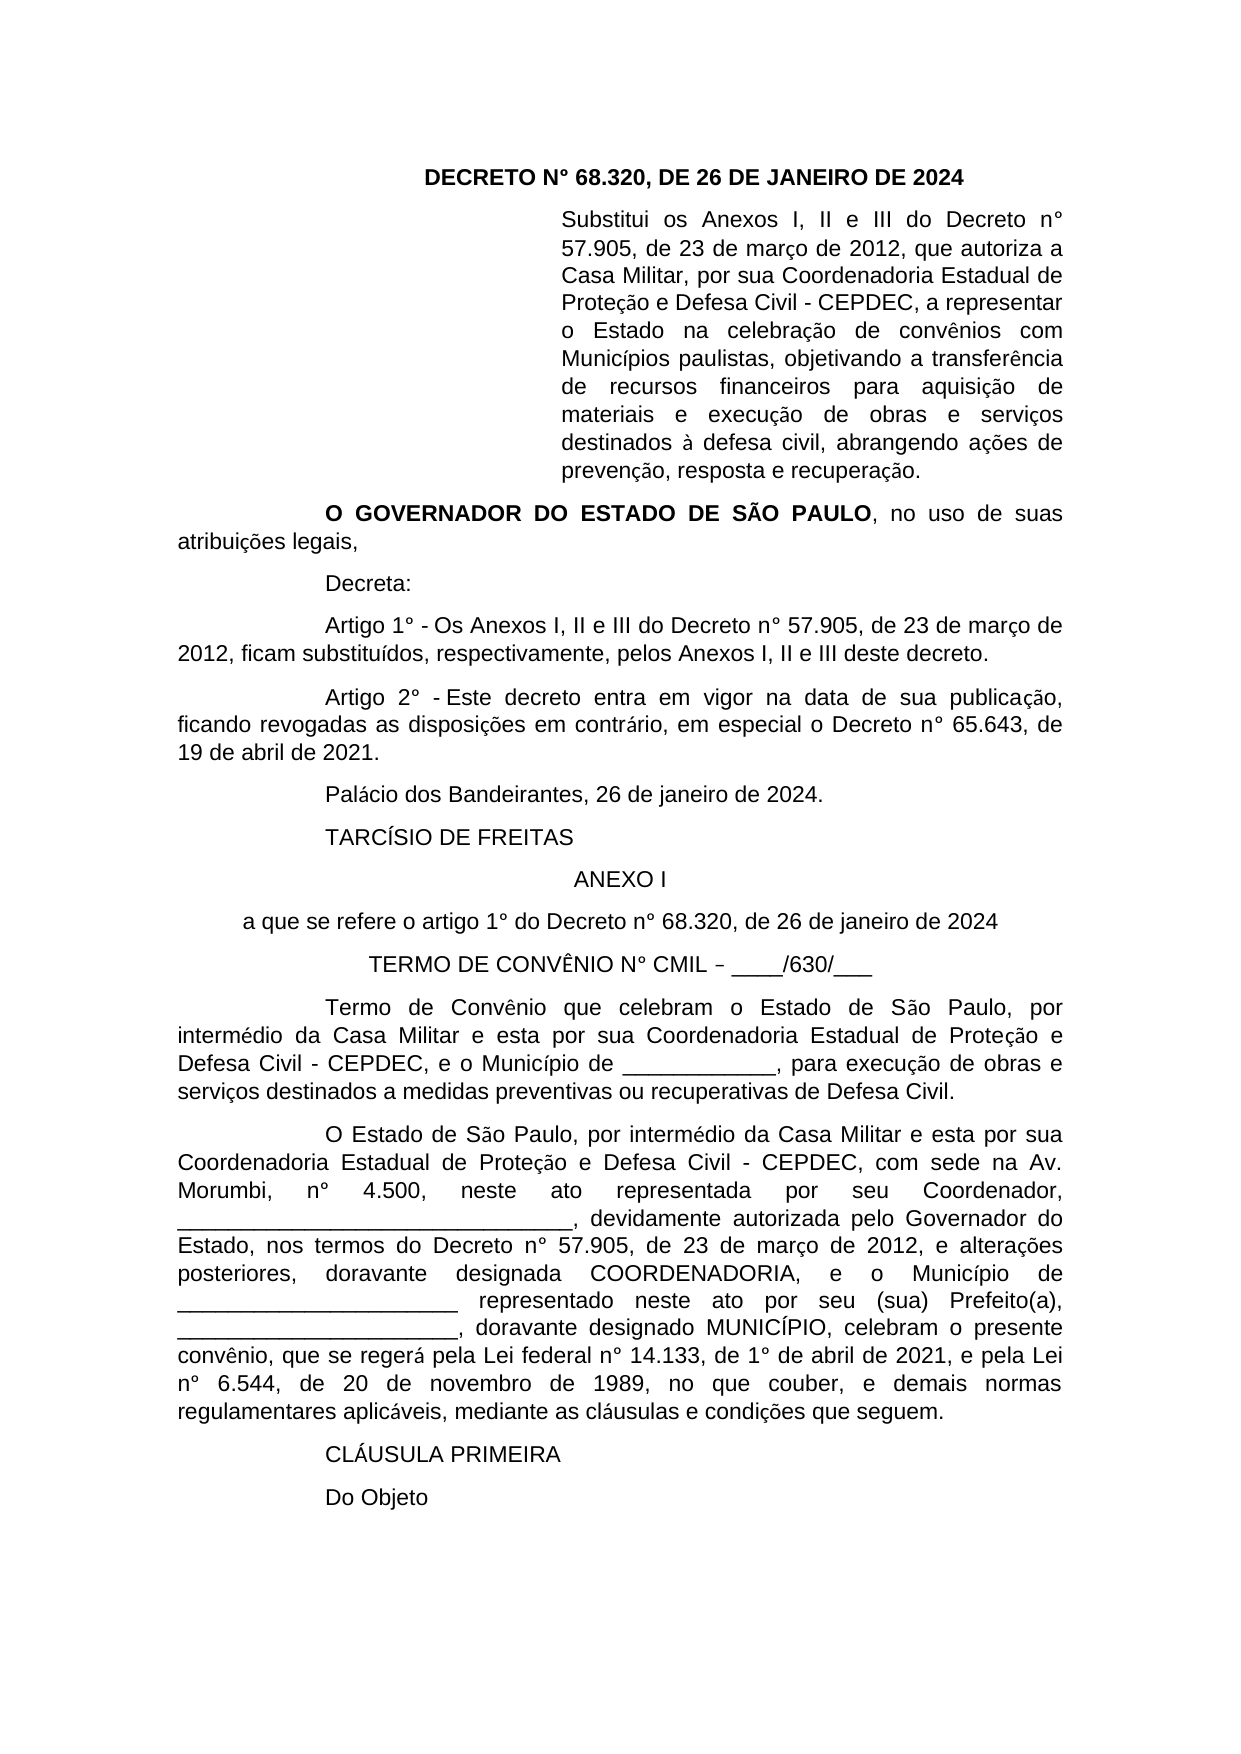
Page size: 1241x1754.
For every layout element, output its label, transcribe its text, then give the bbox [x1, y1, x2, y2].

text O GOVERNADOR DO ESTADO DE SÃO PAULO, no uso de suas atribuições legais, [177, 499, 1063, 555]
text a que se refere o artigo 1º do Decreto nº 68.320, de 26 de janeiro de 2024 [177, 907, 1063, 935]
text Artigo 2º - Este decreto entra em vigor na data de sua publicação, ficando revogadas as disposições em contrário, em especial o Decreto nº 65.643, de 19 de abril de 2021. [177, 683, 1063, 765]
text DECRETO Nº 68.320, DE 26 DE JANEIRO DE 2024 [177, 163, 1063, 191]
text TERMO DE CONVÊNIO Nº CMIL – ____/630/___ [177, 950, 1063, 978]
text ANEXO I [177, 866, 1063, 892]
text Decreta: [177, 570, 1063, 597]
text Substitui os Anexos I, II e III do Decreto nº 57.905, de 23 de março de 2012, que autoriza a Casa Militar, por sua Coordenadoria Estadual de Proteção e Defesa Civil - CEPDEC, a representar o Estado na celebração de convênios com Municípios paulistas, objetivando a transferência de recursos financeiros para aquisição de materiais e execução de obras e serviços destinados à defesa civil, abrangendo ações de prevenção, resposta e recuperação. [561, 206, 1063, 484]
text TARCÍSIO DE FREITAS [177, 823, 1063, 851]
text Palácio dos Bandeirantes, 26 de janeiro de 2024. [177, 780, 1063, 808]
text O Estado de São Paulo, por intermédio da Casa Militar e esta por sua Coordenadoria Estadual de Proteção e Defesa Civil - CEPDEC, com sede na Av. Morumbi, nº 4.500, neste ato representada por seu Coordenador, _______________________________, devidamente autorizada pelo Governador do Estado, nos termos do Decreto nº 57.905, de 23 de março de 2012, e alterações posteriores, doravante designada COORDENADORIA, e o Município de ______________________ representado neste ato por seu (sua) Prefeito(a), ______________________, doravante designado MUNICÍPIO, celebram o presente convênio, que se regerá pela Lei federal nº 14.133, de 1º de abril de 2021, e pela Lei nº 6.544, de 20 de novembro de 1989, no que couber, e demais normas regulamentares aplicáveis, mediante as cláusulas e condições que seguem. [177, 1121, 1063, 1425]
text Do Objeto [177, 1483, 1063, 1510]
text Termo de Convênio que celebram o Estado de São Paulo, por intermédio da Casa Militar e esta por sua Coordenadoria Estadual de Proteção e Defesa Civil - CEPDEC, e o Município de ____________, para execução de obras e serviços destinados a medidas preventivas ou recuperativas de Defesa Civil. [177, 993, 1063, 1106]
text Artigo 1º - Os Anexos I, II e III do Decreto nº 57.905, de 23 de março de 2012, ficam substituídos, respectivamente, pelos Anexos I, II e III deste decreto. [177, 612, 1063, 668]
text CLÁUSULA PRIMEIRA [177, 1440, 1063, 1468]
